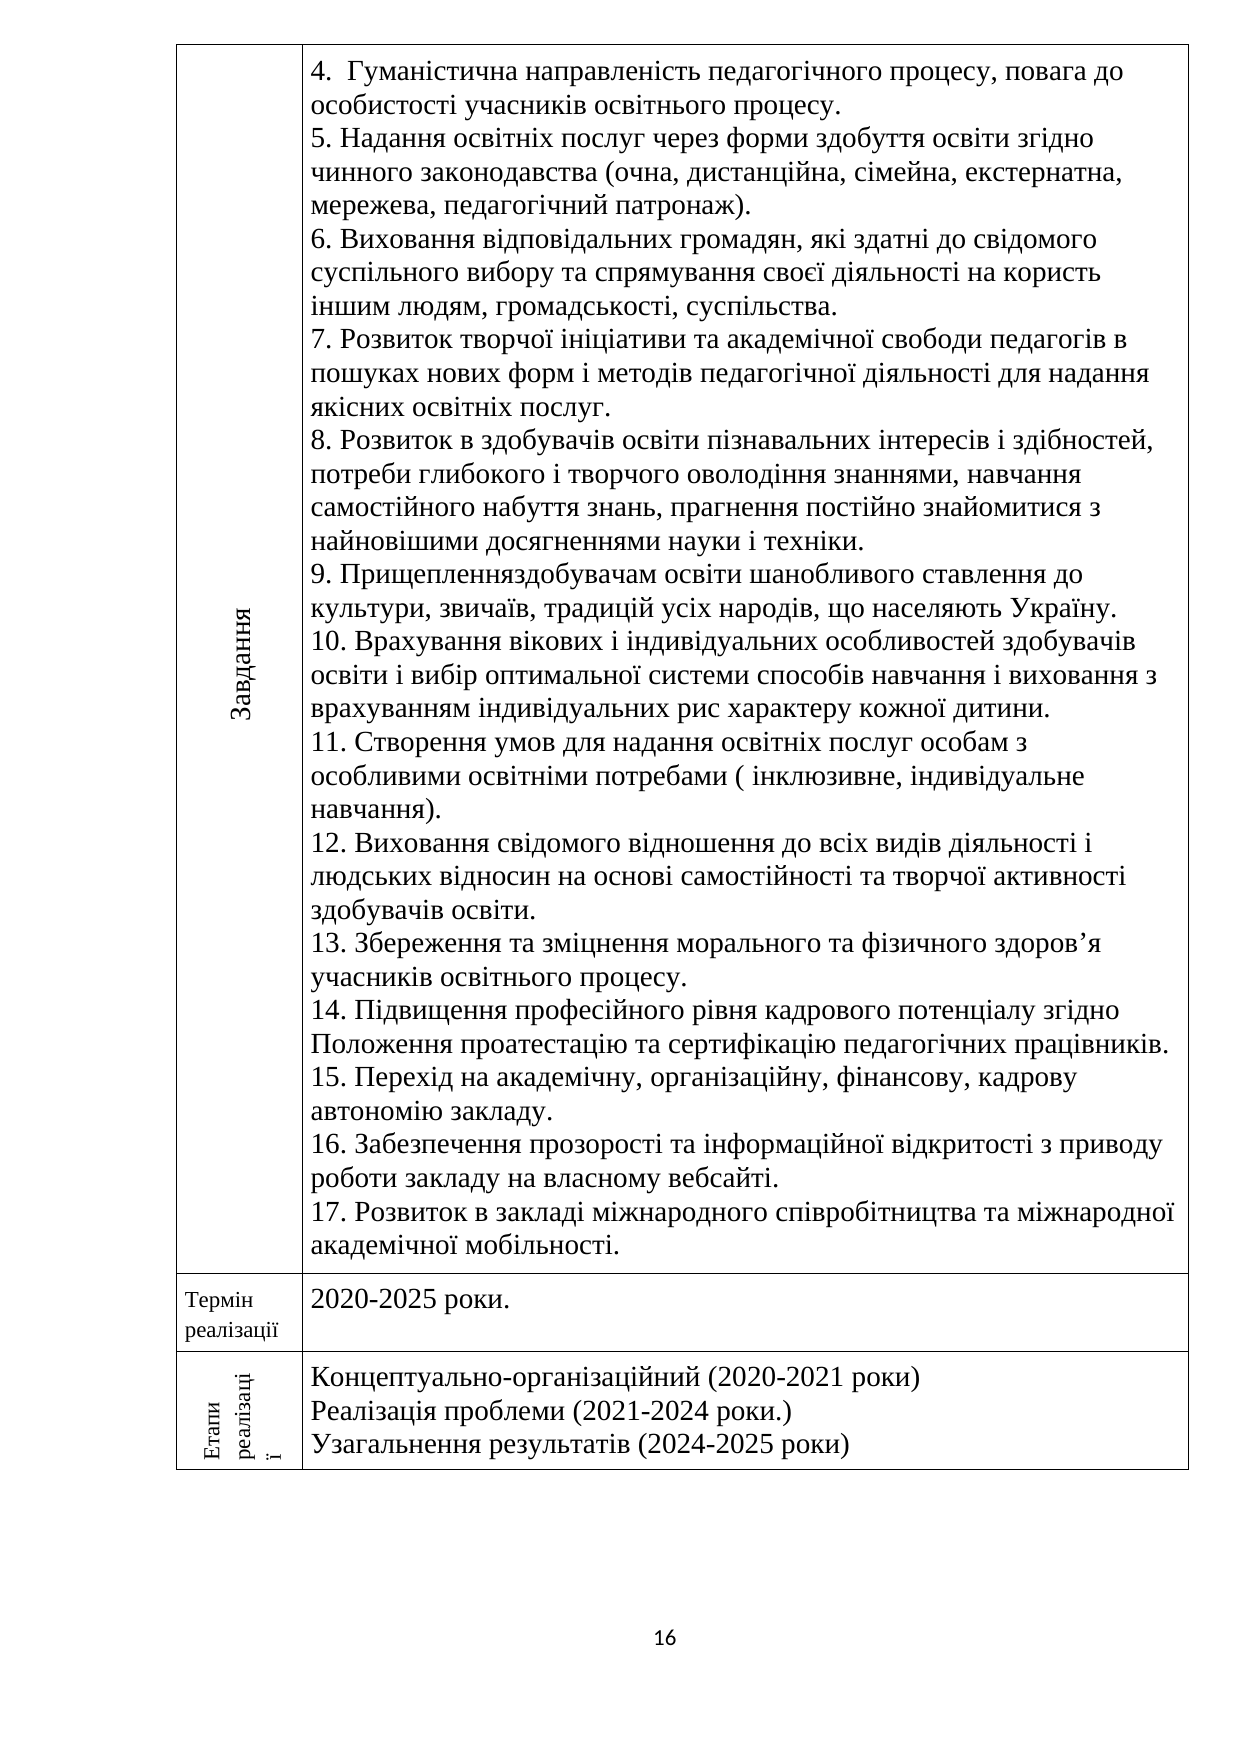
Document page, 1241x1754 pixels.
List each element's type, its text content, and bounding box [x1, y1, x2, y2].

table_cell 4. Гуманістична направленість педагогічного процесу, повага до особистості учасників освітнього процесу. 5. Надання освітніх послуг через форми здобуття освіти згідно чинного законодавства (очна, дистанційна, сімейна, екстернатна, мережева, педагогічний патронаж). 6. Виховання відповідальних громадян, які здатні до свідомого суспільного вибору та спрямування своєї діяльності на користь іншим людям, громадськості, суспільства. 7. Розвиток творчої ініціативи та академічної свободи педагогів в пошуках нових форм і методів педагогічної діяльності для надання якісних освітніх послуг. 8. Розвиток в здобувачів освіти пізнавальних інтересів і здібностей, потреби глибокого і творчого оволодіння знаннями, навчання самостійного набуття знань, прагнення постійно знайомитися з найновішими досягненнями науки і техніки. 9. Прищепленняздобувачам освіти шанобливого ставлення до культури, звичаїв, традицій усіх народів, що населяють Україну. 10. Врахування вікових і індивідуальних особливостей здобувачів освіти і вибір оптимальної системи способів навчання і виховання з врахуванням індивідуальних рис характеру кожної дитини. 11. Створення умов для надання освітніх послуг особам з особливими освітніми потребами ( інклюзивне, індивідуальне навчання). 12. Виховання свідомого відношення до всіх видів діяльності і людських відносин на основі самостійності та творчої активності здобувачів освіти. 13. Збереження та зміцнення морального та фізичного здоров’я учасників освітнього процесу. 14. Підвищення професійного рівня кадрового потенціалу згідно Положення проатестацію та сертифікацію педагогічних працівників. 15. Перехід на академічну, організаційну, фінансову, кадрову автономію закладу. 16. Забезпечення прозорості та інформаційної відкритості з приводу роботи закладу на власному вебсайті. 17. Розвиток в закладі міжнародного співробітництва та міжнародної академічної мобільності. [303, 45, 1188, 1272]
table_cell 2020-2025 роки. [303, 1274, 1188, 1351]
table_cell Термін реалізації [177, 1274, 302, 1351]
table_cell Концептуально-організаційний (2020-2021 роки) Реалізація проблеми (2021-2024 роки.) Узагальнення результатів (2024-2025 роки) [303, 1352, 1188, 1469]
table_cell Завдання [177, 45, 302, 1272]
table_cell Етапи реалізації [177, 1352, 302, 1469]
